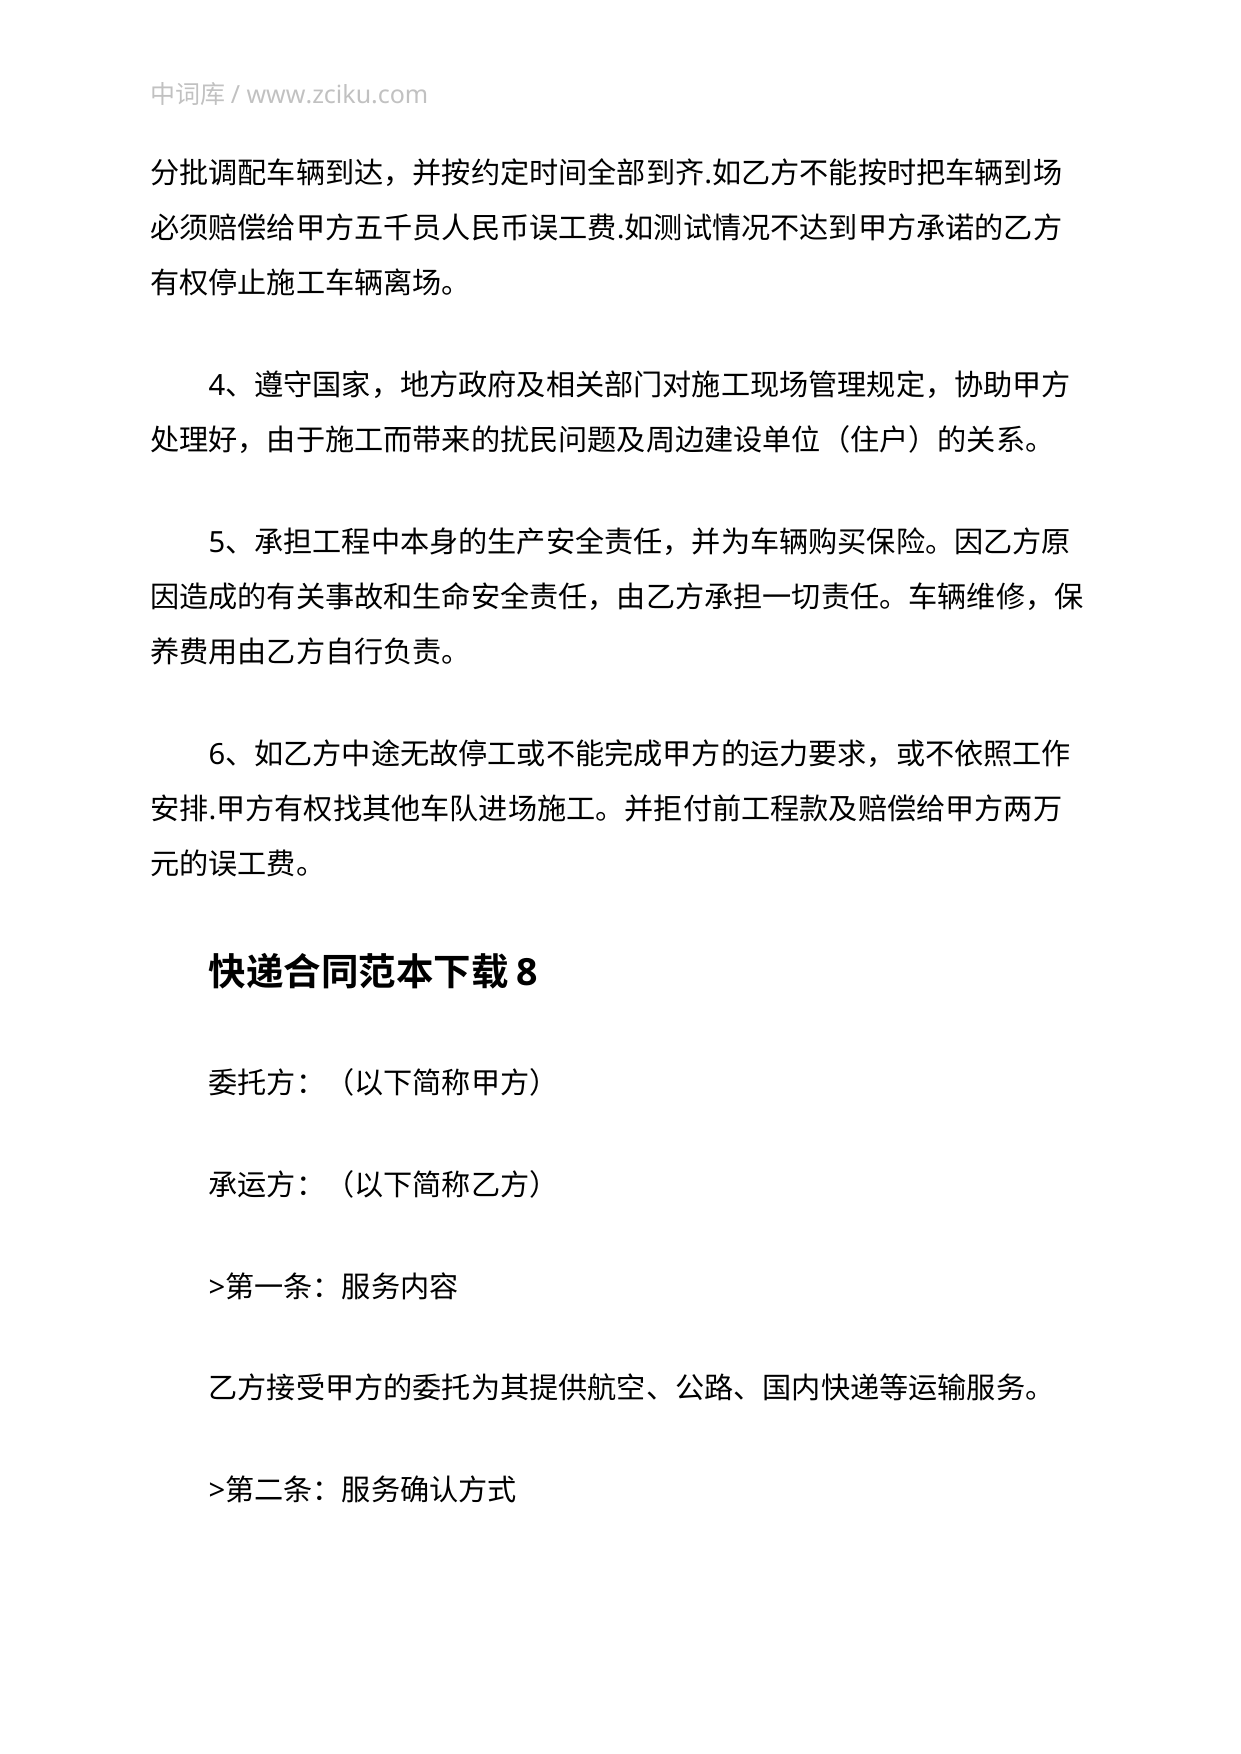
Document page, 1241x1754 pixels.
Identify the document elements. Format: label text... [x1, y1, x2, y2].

text 快递合同范本下载8 [150, 942, 1090, 996]
text 5、承担工程中本身的生产安全责任，并为车辆购买保险。因乙方原因造成的有关事故和生命安全责任，由乙方承担一切责任。车辆维修，保养费用由乙方自行负责。 [150, 518, 1090, 671]
text >第二条：服务确认方式 [150, 1467, 1090, 1509]
text 乙方接受甲方的委托为其提供航空、公路、国内快递等运输服务。 [150, 1365, 1090, 1407]
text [150, 150, 1090, 302]
text 承运方：（以下简称乙方） [150, 1161, 1090, 1204]
text 6、如乙方中途无故停工或不能完成甲方的运力要求，或不依照工作安排.甲方有权找其他车队进场施工。并拒付前工程款及赔偿给甲方两万元的误工费。 [150, 730, 1090, 882]
text 4、遵守国家，地方政府及相关部门对施工现场管理规定，协助甲方处理好，由于施工而带来的扰民问题及周边建设单位（住户）的关系。 [150, 362, 1090, 459]
text >第一条：服务内容 [150, 1263, 1090, 1306]
text 委托方：（以下简称甲方） [150, 1059, 1090, 1102]
